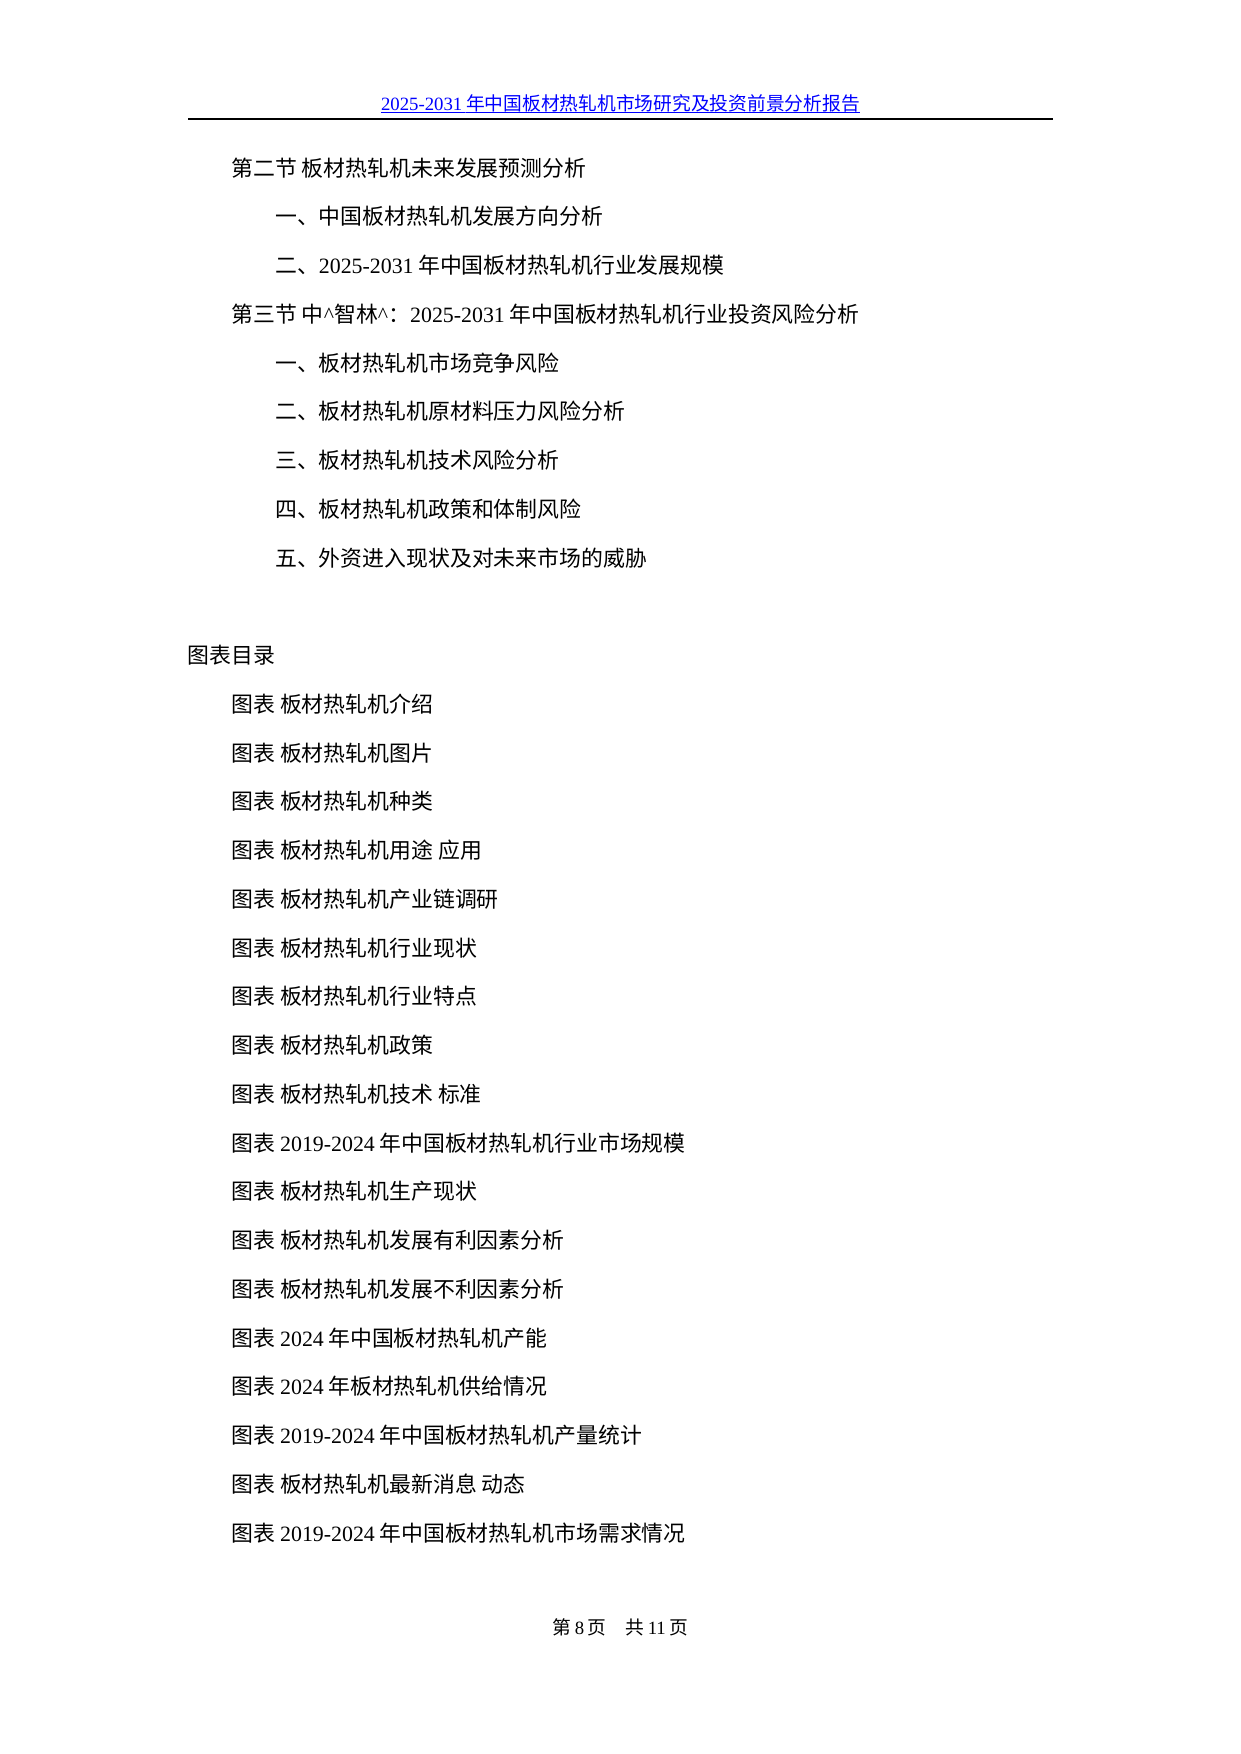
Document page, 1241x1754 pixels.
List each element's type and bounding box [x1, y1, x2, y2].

text [187, 150, 1053, 1548]
